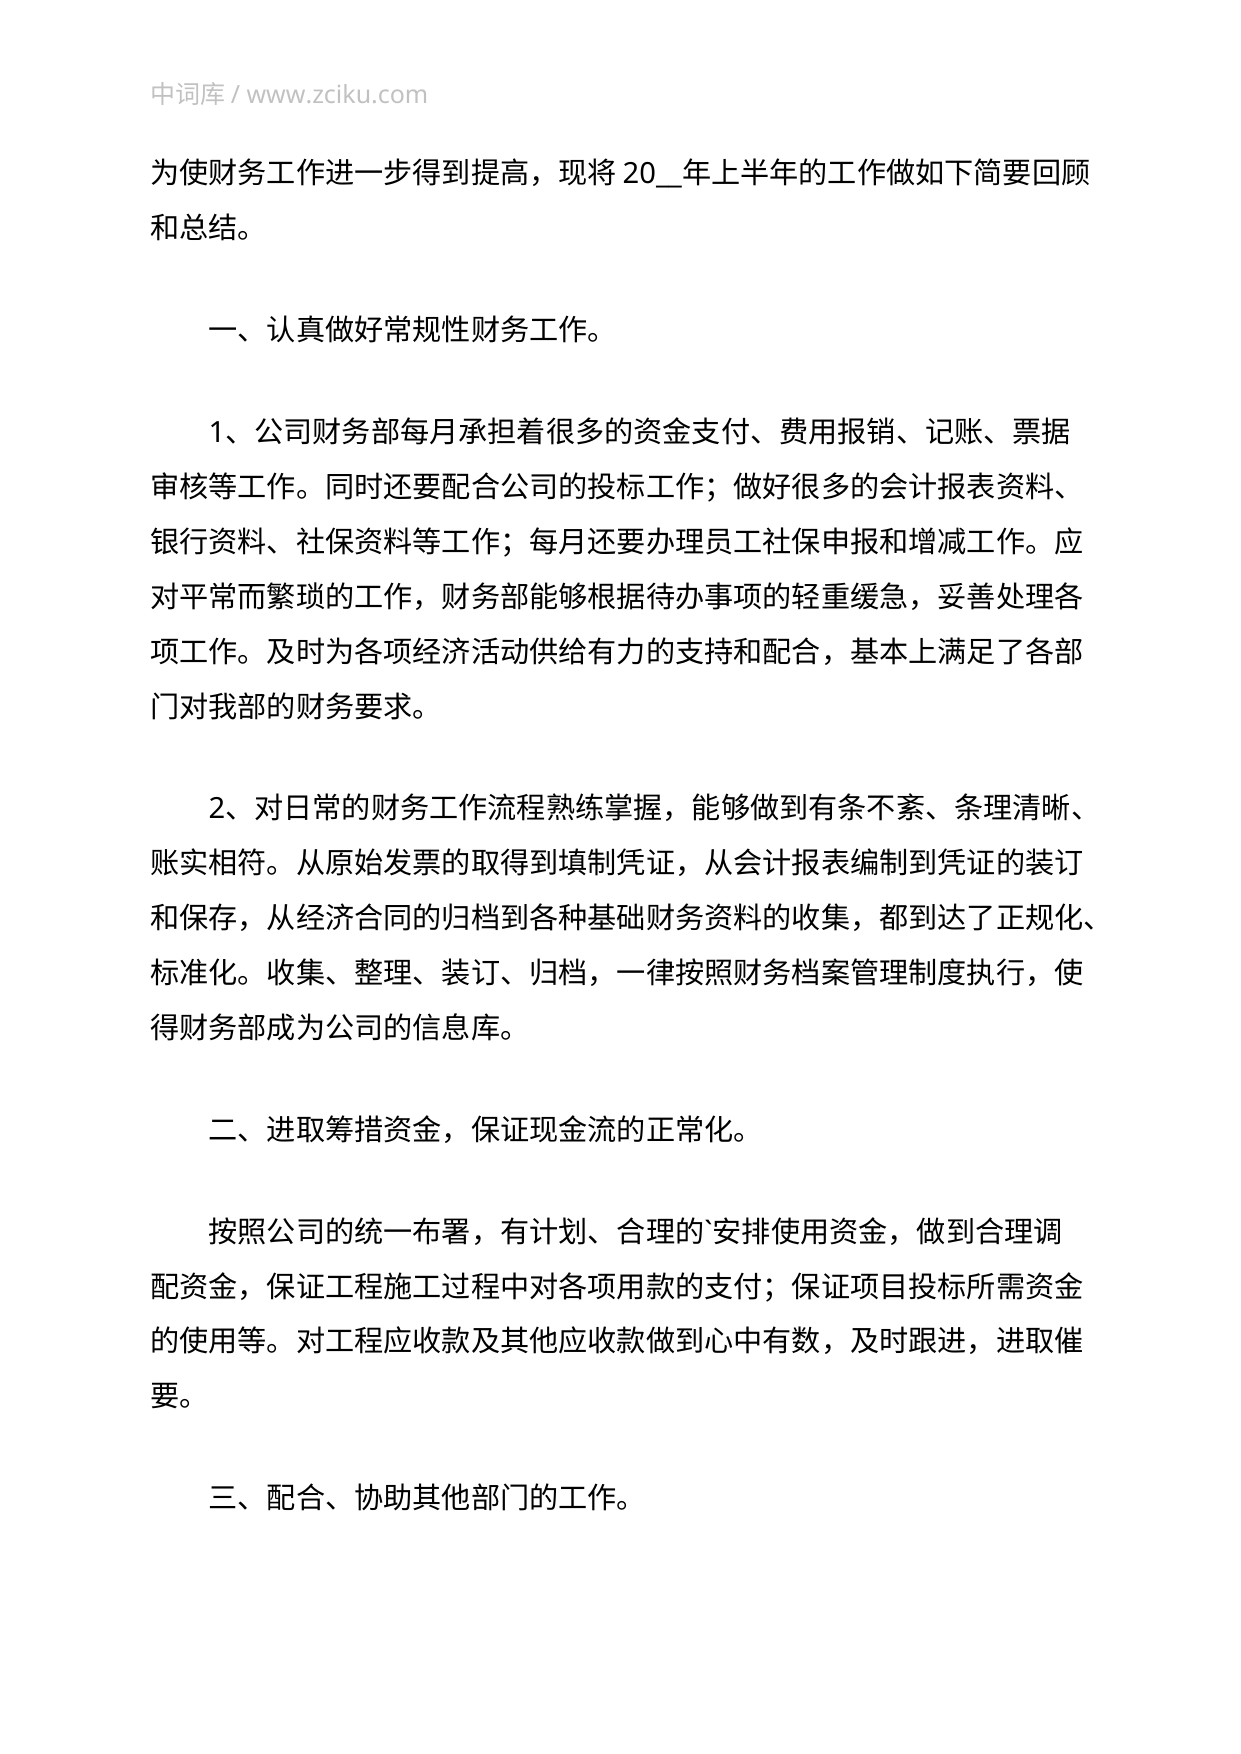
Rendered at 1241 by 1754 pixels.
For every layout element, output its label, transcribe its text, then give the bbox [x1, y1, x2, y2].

text 1、公司财务部每月承担着很多的资金支付、费用报销、记账、票据审核等工作。同时还要配合公司的投标工作；做好很多的会计报表资料、银行资料、社保资料等工作；每月还要办理员工社保申报和增减工作。应对平常而繁琐的工作，财务部能够根据待办事项的轻重缓急，妥善处理各项工作。及时为各项经济活动供给有力的支持和配合，基本上满足了各部门对我部的财务要求。 [150, 408, 1090, 725]
text 按照公司的统一布署，有计划、合理的`安排使用资金，做到合理调配资金，保证工程施工过程中对各项用款的支付；保证项目投标所需资金的使用等。对工程应收款及其他应收款做到心中有数，及时跟进，进取催要。 [150, 1208, 1090, 1415]
text 三、配合、协助其他部门的工作。 [150, 1475, 1090, 1517]
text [150, 150, 1090, 247]
text 一、认真做好常规性财务工作。 [150, 307, 1090, 349]
text 二、进取筹措资金，保证现金流的正常化。 [150, 1106, 1090, 1149]
text 2、对日常的财务工作流程熟练掌握，能够做到有条不紊、条理清晰、账实相符。从原始发票的取得到填制凭证，从会计报表编制到凭证的装订和保存，从经济合同的归档到各种基础财务资料的收集，都到达了正规化、标准化。收集、整理、装订、归档，一律按照财务档案管理制度执行，使得财务部成为公司的信息库。 [150, 785, 1090, 1047]
